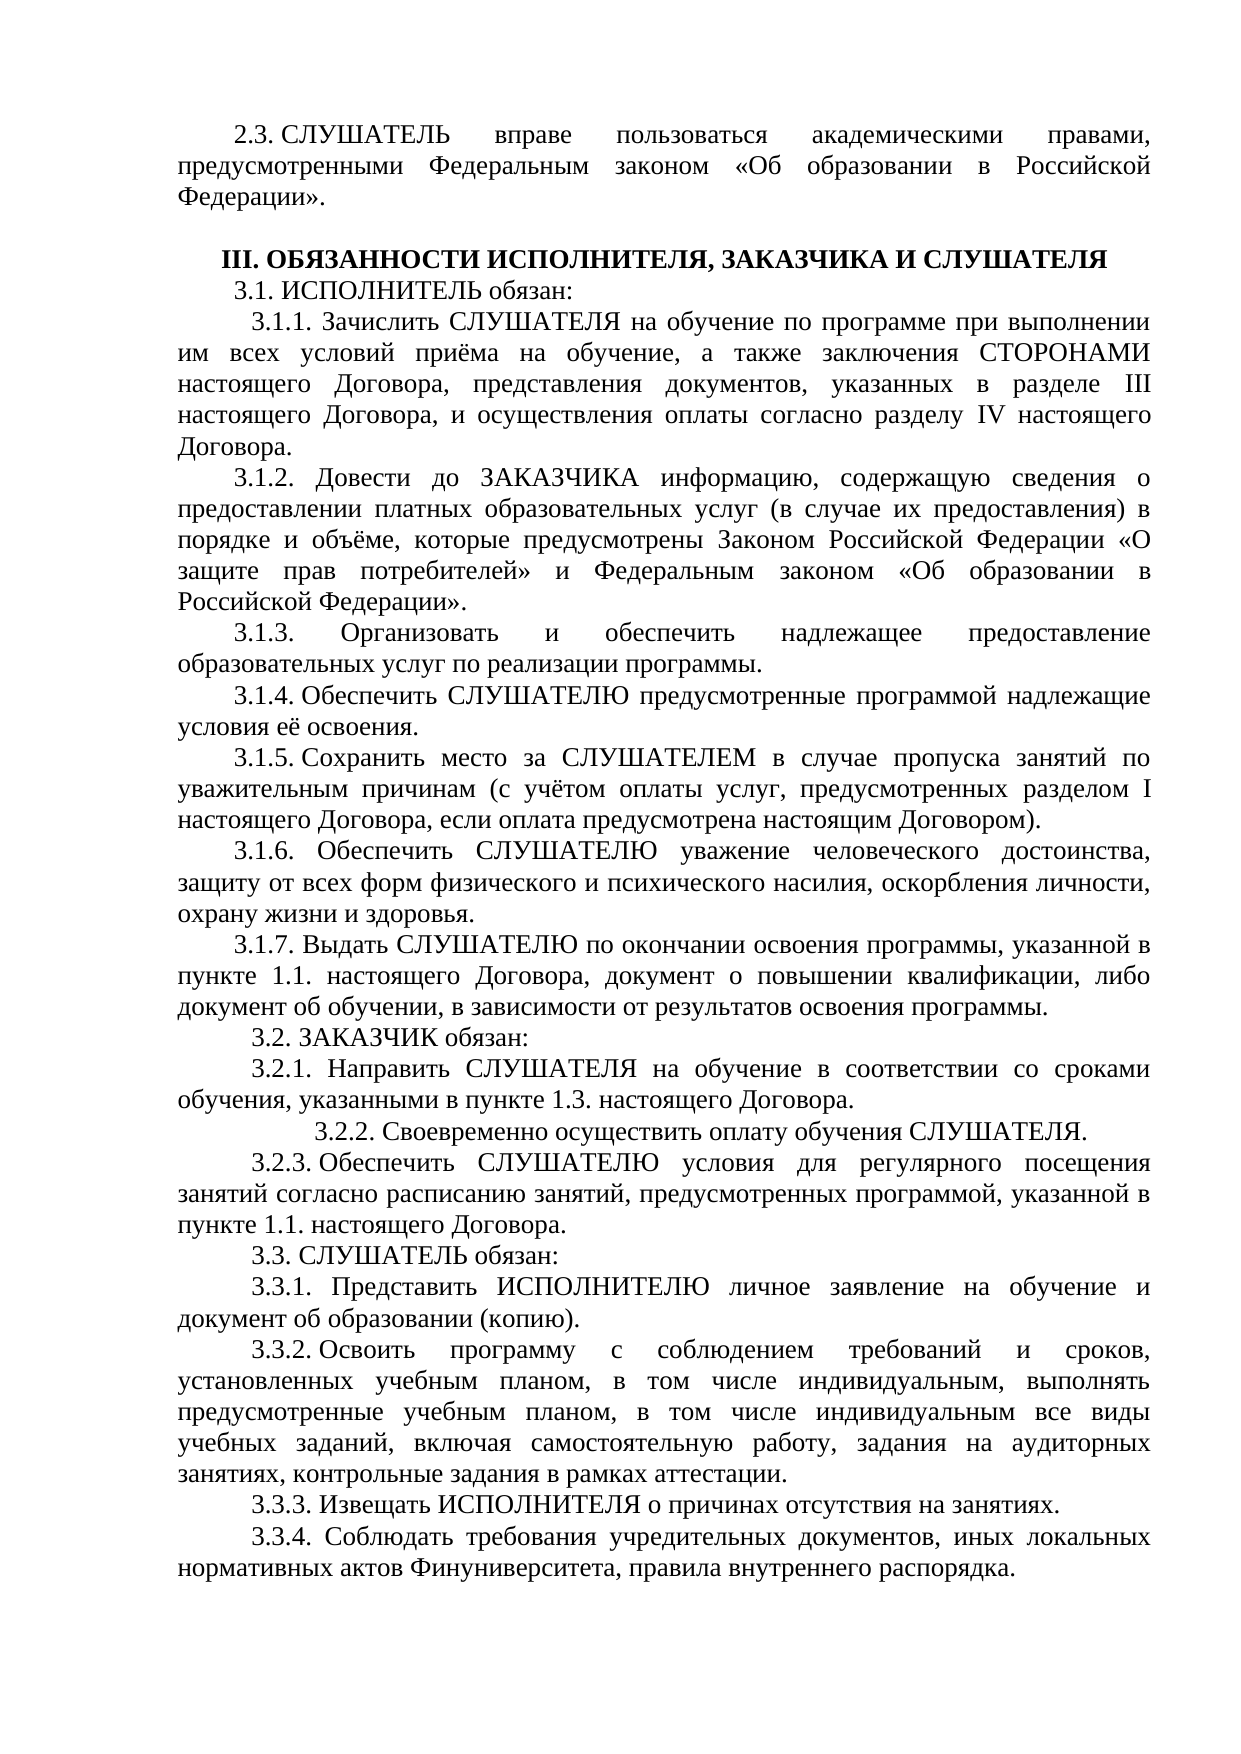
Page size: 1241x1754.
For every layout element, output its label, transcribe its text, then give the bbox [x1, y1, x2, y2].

text 3.3.3. Извещать ИСПОЛНИТЕЛЯ о причинах отсутствия на занятиях. [177, 1488, 1152, 1520]
text 3.1.1. Зачислить СЛУШАТЕЛЯ на обучение по программе при выполнении им всех условий приёма на обучение, а также заключения СТОРОНАМИ настоящего Договора, представления документов, указанных в разделе III настоящего Договора, и осуществления оплаты согласно разделу IV настоящего Договора. [177, 305, 1152, 461]
text 3.1.3. Организовать и обеспечить надлежащее предоставление образовательных услуг по реализации программы. [177, 616, 1152, 679]
text 3.3.2. Освоить программу с соблюдением требований и сроков, установленных учебным планом, в том числе индивидуальным, выполнять предусмотренные учебным планом, в том числе индивидуальным все виды учебных заданий, включая самостоятельную работу, задания на аудиторных занятиях, контрольные задания в рамках аттестации. [177, 1333, 1152, 1488]
text 3.1.5. Сохранить место за СЛУШАТЕЛЕМ в случае пропуска занятий по уважительным причинам (с учётом оплаты услуг, предусмотренных разделом I настоящего Договора, если оплата предусмотрена настоящим Договором). [177, 741, 1152, 834]
text 3.1. ИСПОЛНИТЕЛЬ обязан: [177, 274, 1152, 305]
text 3.3. СЛУШАТЕЛЬ обязан: [177, 1239, 1152, 1271]
text 3.2. ЗАКАЗЧИК обязан: [177, 1021, 1152, 1052]
text 3.2.2. Своевременно осуществить оплату обучения СЛУШАТЕЛЯ. [177, 1115, 1152, 1146]
text 3.3.4. Соблюдать требования учредительных документов, иных локальных нормативных актов Финуниверситета, правила внутреннего распорядка. [177, 1520, 1152, 1582]
text III. ОБЯЗАННОСТИ ИСПОЛНИТЕЛЯ, ЗАКАЗЧИКА И СЛУШАТЕЛЯ [177, 243, 1152, 274]
text 3.1.7. Выдать СЛУШАТЕЛЮ по окончании освоения программы, указанной в пункте 1.1. настоящего Договора, документ о повышении квалификации, либо документ об обучении, в зависимости от результатов освоения программы. [177, 928, 1152, 1021]
text 2.3. СЛУШАТЕЛЬ вправе пользоваться академическими правами, предусмотренными Федеральным законом «Об образовании в Российской Федерации». [177, 118, 1152, 212]
text 3.1.4. Обеспечить СЛУШАТЕЛЮ предусмотренные программой надлежащие условия её освоения. [177, 679, 1152, 741]
text 3.3.1. Представить ИСПОЛНИТЕЛЮ личное заявление на обучение и документ об образовании (копию). [177, 1271, 1152, 1333]
text 3.1.2. Довести до ЗАКАЗЧИКА информацию, содержащую сведения о предоставлении платных образовательных услуг (в случае их предоставления) в порядке и объёме, которые предусмотрены Законом Российской Федерации «О защите прав потребителей» и Федеральным законом «Об образовании в Российской Федерации». [177, 461, 1152, 616]
text 3.2.1. Направить СЛУШАТЕЛЯ на обучение в соответствии со сроками обучения, указанными в пункте 1.3. настоящего Договора. [177, 1052, 1152, 1115]
text 3.2.3. Обеспечить СЛУШАТЕЛЮ условия для регулярного посещения занятий согласно расписанию занятий, предусмотренных программой, указанной в пункте 1.1. настоящего Договора. [177, 1146, 1152, 1239]
text 3.1.6. Обеспечить СЛУШАТЕЛЮ уважение человеческого достоинства, защиту от всех форм физического и психического насилия, оскорбления личности, охрану жизни и здоровья. [177, 834, 1152, 928]
